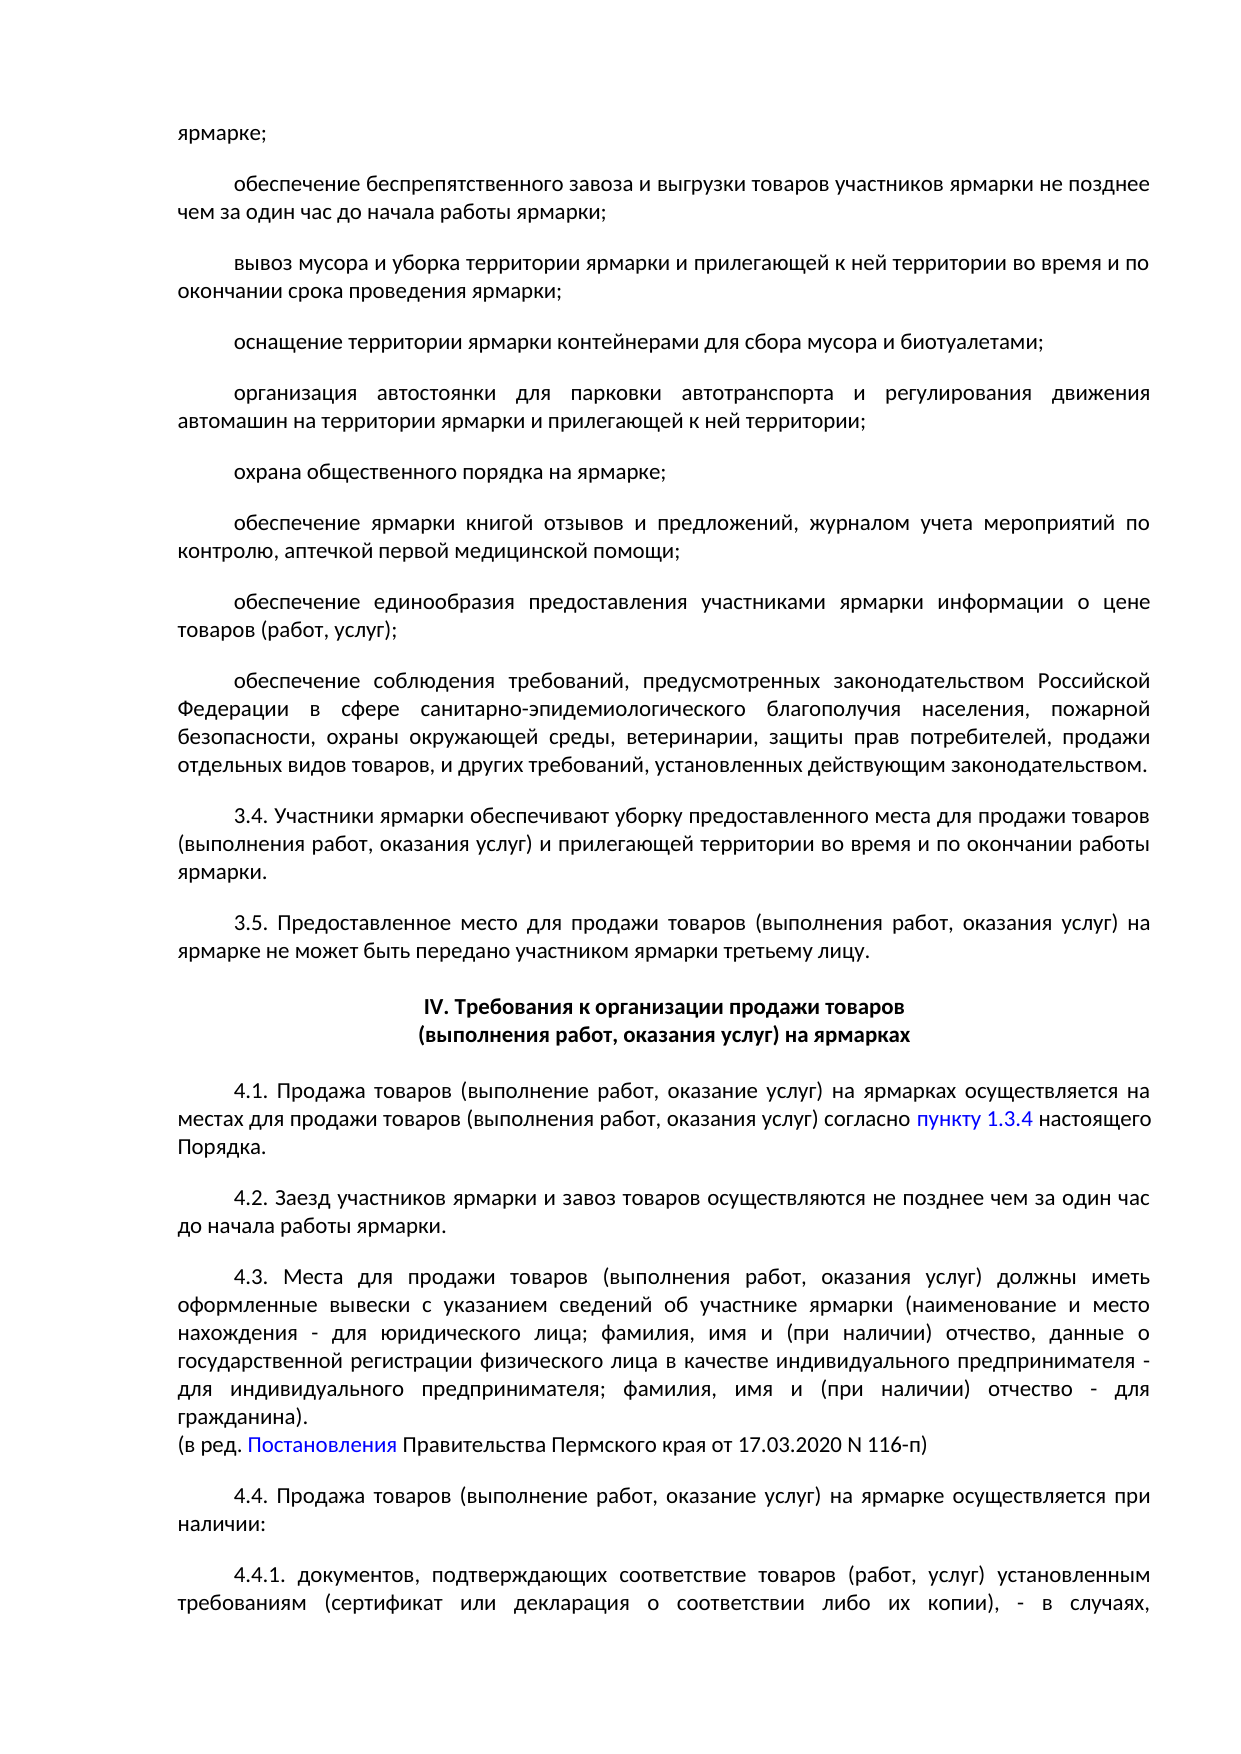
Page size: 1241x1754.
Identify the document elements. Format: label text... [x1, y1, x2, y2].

text охрана общественного порядка на ярмарке; [177, 457, 1152, 485]
text обеспечение беспрепятственного завоза и выгрузки товаров участников ярмарки не позднее чем за один час до начала работы ярмарки; [177, 169, 1152, 225]
text 4.1. Продажа товаров (выполнение работ, оказание услуг) на ярмарках осуществляется на местах для продажи товаров (выполнения работ, оказания услуг) согласно пункту 1.3.4 настоящего Порядка. [177, 1076, 1152, 1160]
text оснащение территории ярмарки контейнерами для сбора мусора и биотуалетами; [177, 327, 1152, 355]
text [177, 118, 1152, 146]
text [177, 1560, 1152, 1616]
text обеспечение соблюдения требований, предусмотренных законодательством Российской Федерации в сфере санитарно-эпидемиологического благополучия населения, пожарной безопасности, охраны окружающей среды, ветеринарии, защиты прав потребителей, продажи отдельных видов товаров, и других требований, установленных действующим законодательством. [177, 666, 1152, 778]
text организация автостоянки для парковки автотранспорта и регулирования движения автомашин на территории ярмарки и прилегающей к ней территории; [177, 378, 1152, 434]
text 3.4. Участники ярмарки обеспечивают уборку предоставленного места для продажи товаров (выполнения работ, оказания услуг) и прилегающей территории во время и по окончании работы ярмарки. [177, 801, 1152, 885]
text 4.3. Места для продажи товаров (выполнения работ, оказания услуг) должны иметь оформленные вывески с указанием сведений об участнике ярмарки (наименование и место нахождения - для юридического лица; фамилия, имя и (при наличии) отчество, данные о государственной регистрации физического лица в качестве индивидуального предпринимателя - для индивидуального предпринимателя; фамилия, имя и (при наличии) отчество - для гражданина). [177, 1262, 1152, 1430]
text (в ред. Постановления Правительства Пермского края от 17.03.2020 N 116-п) [177, 1430, 1152, 1458]
text 4.4. Продажа товаров (выполнение работ, оказание услуг) на ярмарке осуществляется при наличии: [177, 1481, 1152, 1537]
text 4.2. Заезд участников ярмарки и завоз товаров осуществляются не позднее чем за один час до начала работы ярмарки. [177, 1183, 1152, 1239]
text обеспечение единообразия предоставления участниками ярмарки информации о цене товаров (работ, услуг); [177, 587, 1152, 643]
title IV. Требования к организации продажи товаров [177, 992, 1152, 1020]
text обеспечение ярмарки книгой отзывов и предложений, журналом учета мероприятий по контролю, аптечкой первой медицинской помощи; [177, 508, 1152, 564]
text 3.5. Предоставленное место для продажи товаров (выполнения работ, оказания услуг) на ярмарке не может быть передано участником ярмарки третьему лицу. [177, 908, 1152, 964]
title (выполнения работ, оказания услуг) на ярмарках [177, 1020, 1152, 1048]
text вывоз мусора и уборка территории ярмарки и прилегающей к ней территории во время и по окончании срока проведения ярмарки; [177, 248, 1152, 304]
